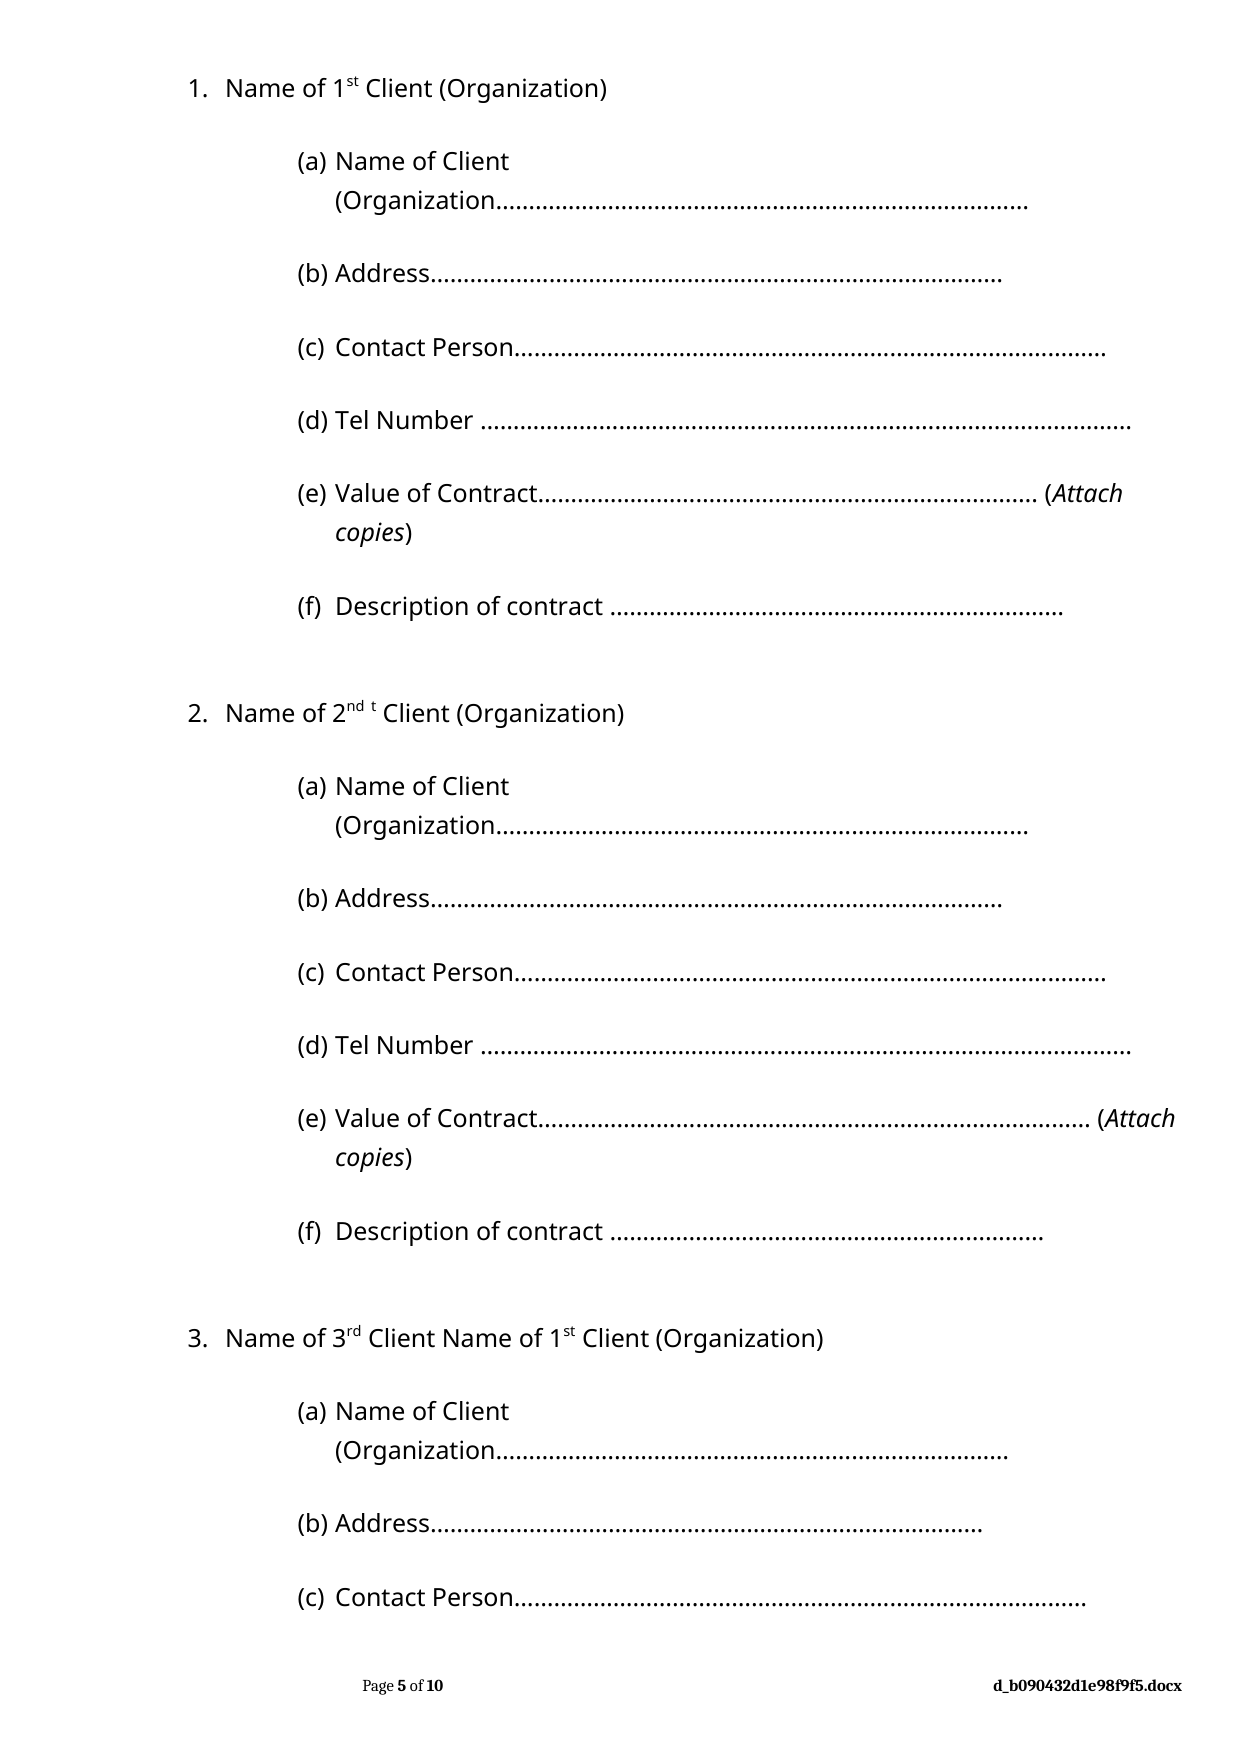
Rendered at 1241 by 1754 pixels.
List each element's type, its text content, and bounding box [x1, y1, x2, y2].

list Value of Contract………………………………………………………………………… (Attach copies) [297, 1101, 1188, 1174]
list Tel Number ……………………………………………………………………………………… [297, 1027, 1188, 1062]
list Name of Client (Organization…………………………………………………………………… [297, 1394, 1188, 1467]
list Address………………………………………………………………………… [297, 1506, 1188, 1540]
list Name of Client (Organization……………………………………………………………………… [297, 144, 1188, 217]
list Name of Client (Organization……………………………………………………………………… [297, 769, 1188, 842]
list Address…………………………………………………………………………… [297, 881, 1188, 915]
list Contact Person…………………………………………………………………………… [297, 1579, 1188, 1613]
list Contact Person……………………………………………………………………………… [297, 329, 1188, 363]
list Contact Person……………………………………………………………………………… [297, 954, 1188, 988]
list Value of Contract…………………………………………………………………. (Attach copies) [297, 476, 1188, 549]
list Name of 3rd Client Name of 1st Client (Organization) [187, 1320, 1188, 1354]
list Name of 2nd t Client (Organization) [187, 695, 1188, 729]
list Name of 1st Client (Organization) [187, 70, 1188, 104]
list Tel Number ……………………………………………………………………………………… [297, 402, 1188, 437]
list Address…………………………………………………………………………… [297, 256, 1188, 290]
list Description of contract …………………………………………………………… [297, 588, 1188, 622]
list Description of contract ………………………………………………………… [297, 1213, 1188, 1247]
